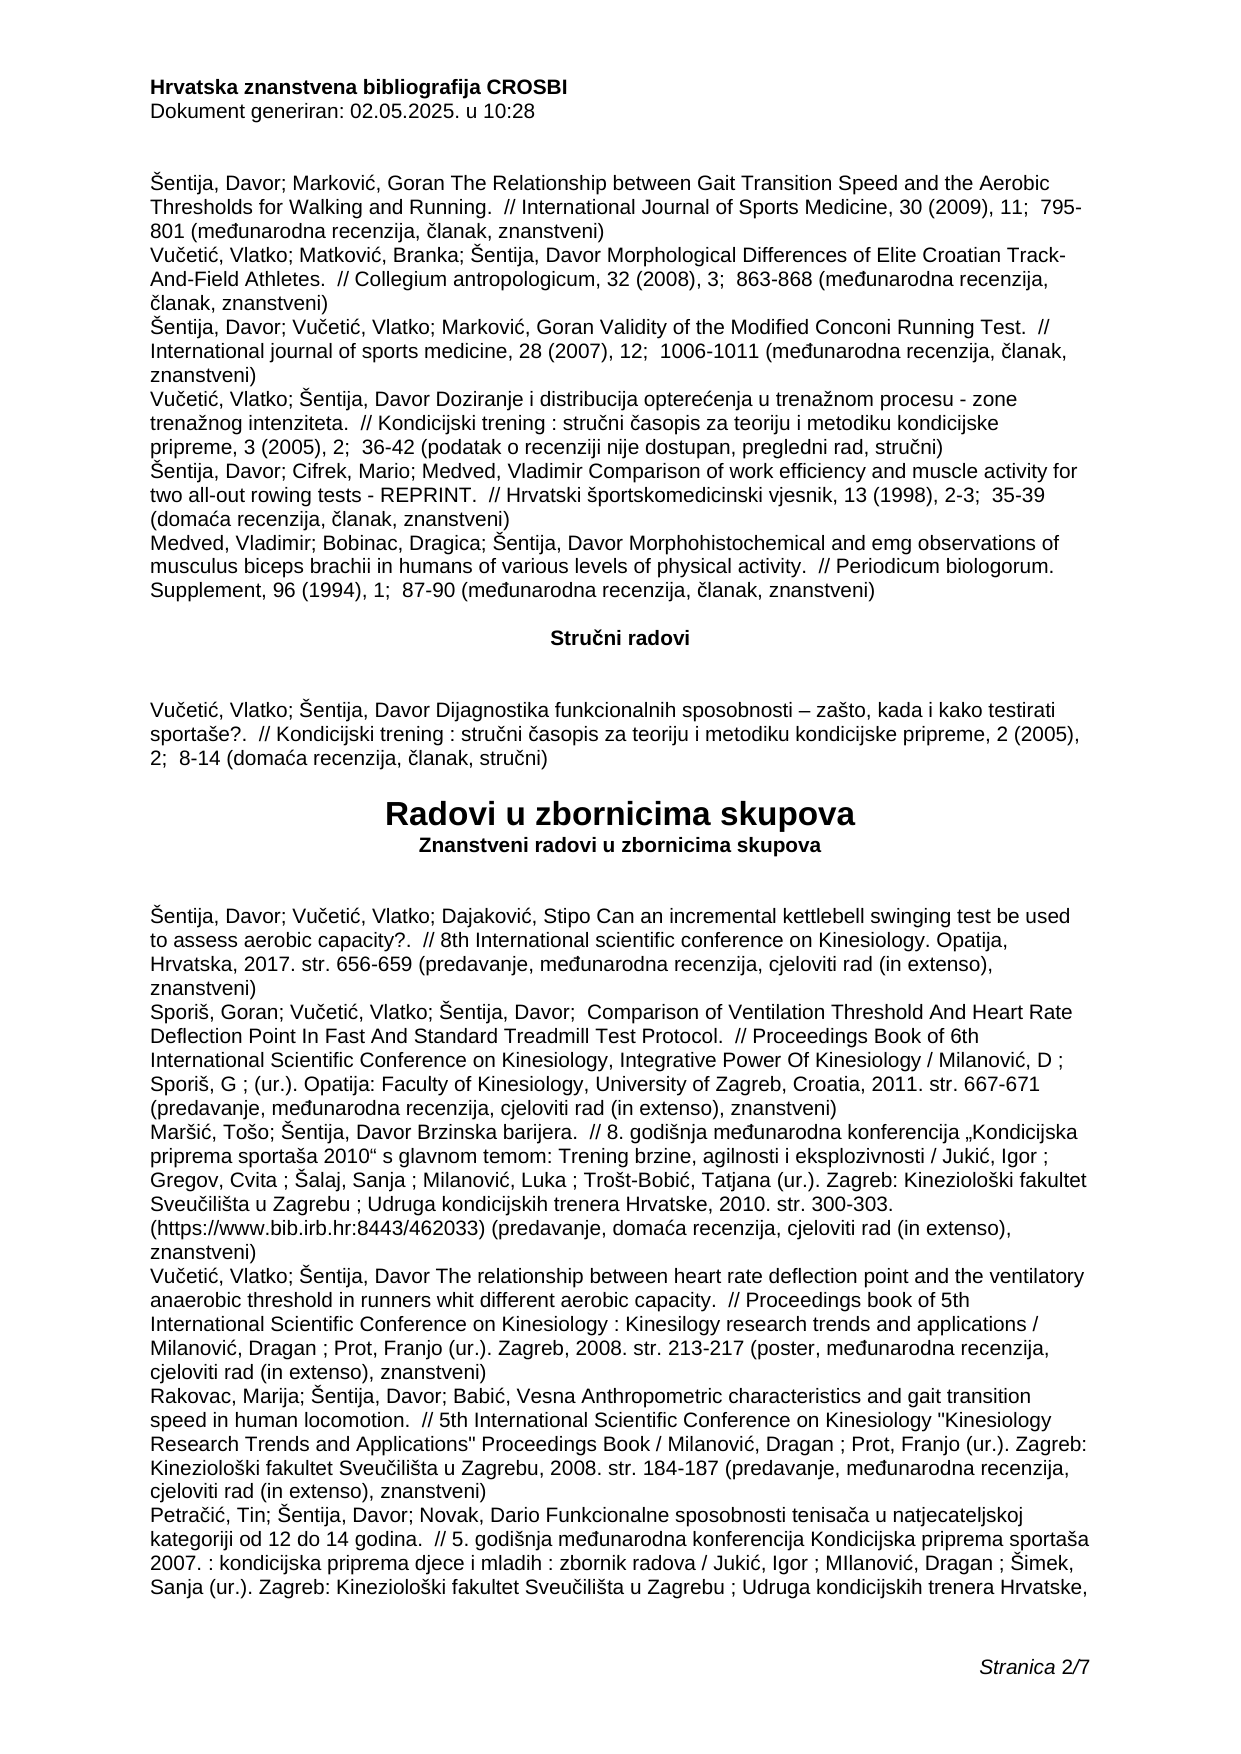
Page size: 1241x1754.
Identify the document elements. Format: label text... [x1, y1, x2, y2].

text Vučetić, Vlatko; Matković, Branka; Šentija, Davor [150, 243, 1090, 315]
text Medved, Vladimir; Bobinac, Dragica; Šentija, Davor [150, 530, 1090, 602]
text Vučetić, Vlatko; Šentija, Davor [150, 1264, 1090, 1383]
subtitle Znanstveni radovi u zbornicima skupova [150, 832, 1090, 856]
text Maršić, Tošo; Šentija, Davor [150, 1120, 1090, 1264]
text Vučetić, Vlatko; Šentija, Davor [150, 698, 1090, 770]
subtitle Radovi u zbornicima skupova [150, 794, 1090, 832]
text Šentija, Davor; Marković, Goran [150, 171, 1090, 243]
text Šentija, Davor; Vučetić, Vlatko; Dajaković, Stipo [150, 904, 1090, 1000]
text Rakovac, Marija; Šentija, Davor; Babić, Vesna [150, 1383, 1090, 1503]
text Sporiš, Goran; Vučetić, Vlatko; Šentija, Davor; [150, 1000, 1090, 1120]
text Šentija, Davor; Cifrek, Mario; Medved, Vladimir [150, 458, 1090, 530]
text Šentija, Davor; Vučetić, Vlatko; Marković, Goran [150, 315, 1090, 387]
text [150, 1503, 1090, 1599]
subtitle Stručni radovi [150, 626, 1090, 650]
text Vučetić, Vlatko; Šentija, Davor [150, 387, 1090, 458]
